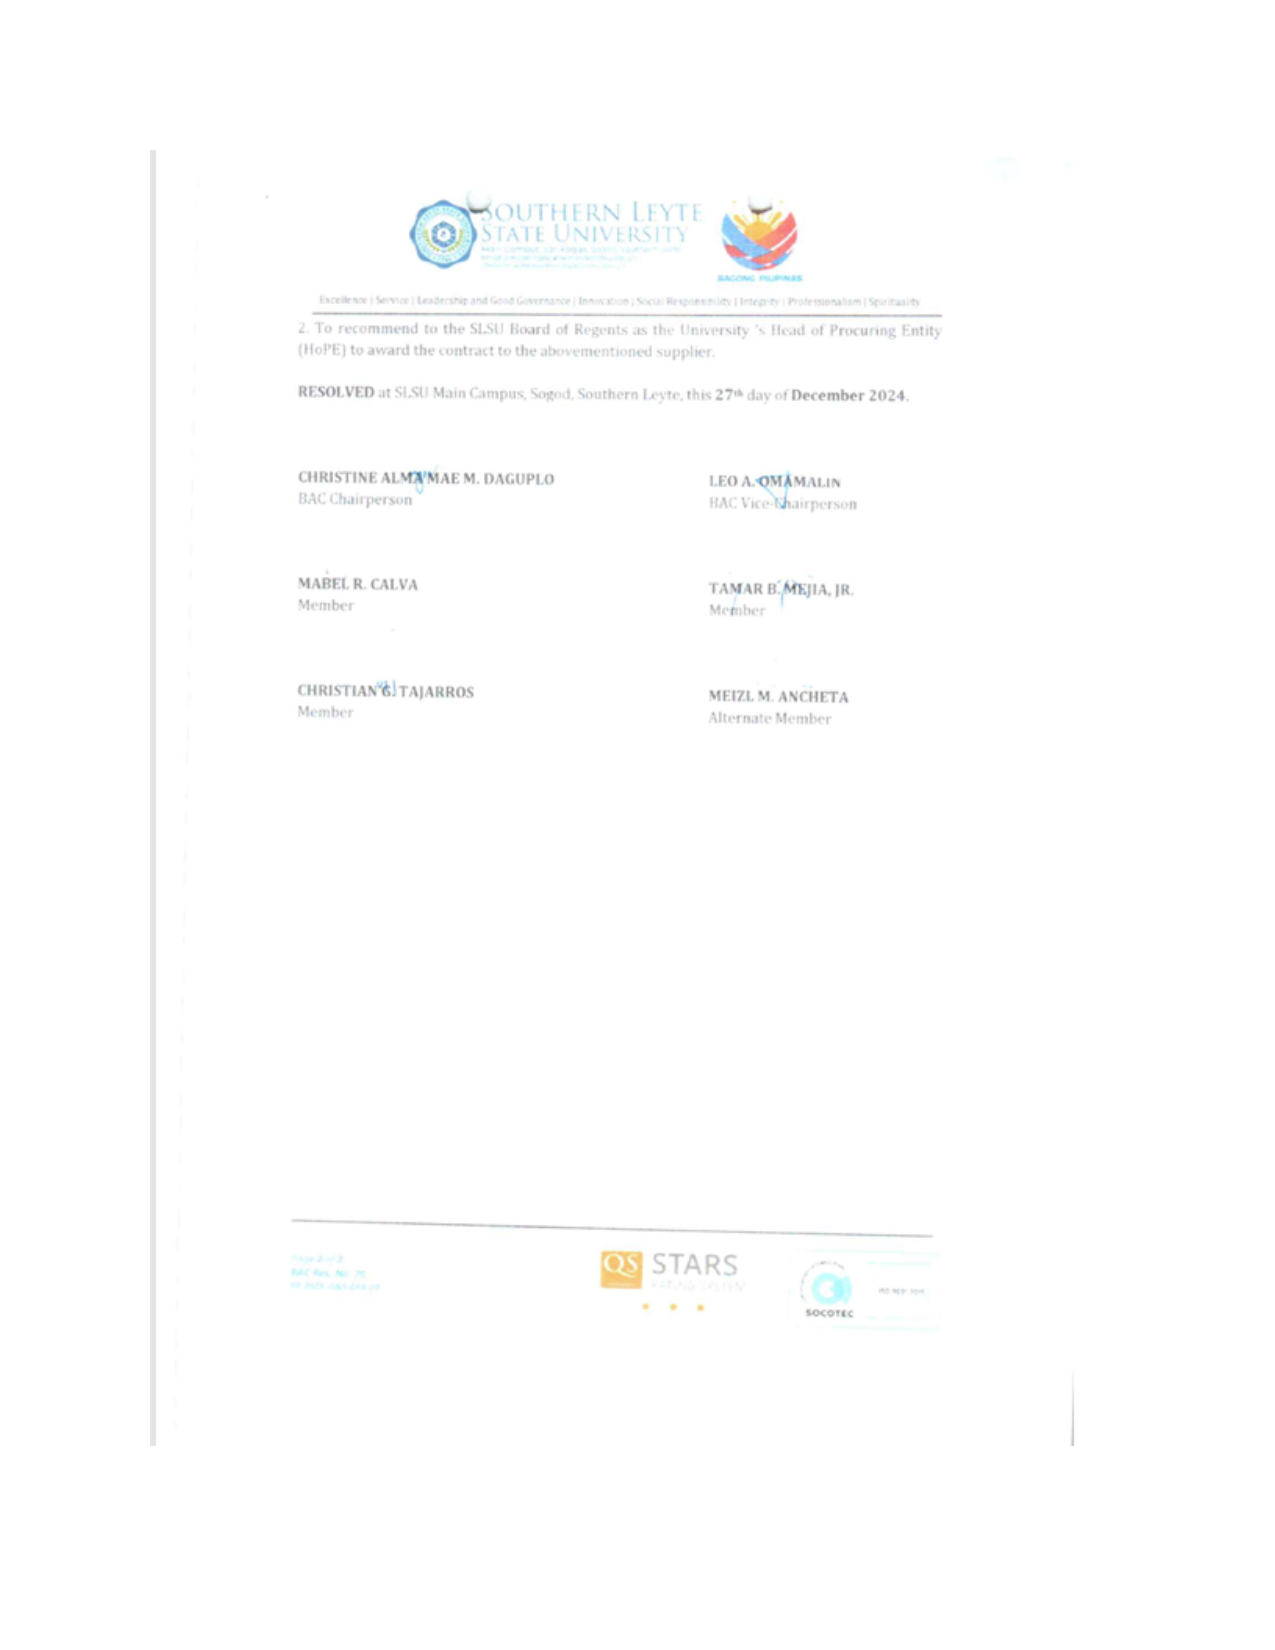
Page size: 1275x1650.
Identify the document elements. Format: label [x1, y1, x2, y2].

picture [150, 150, 1082, 1446]
